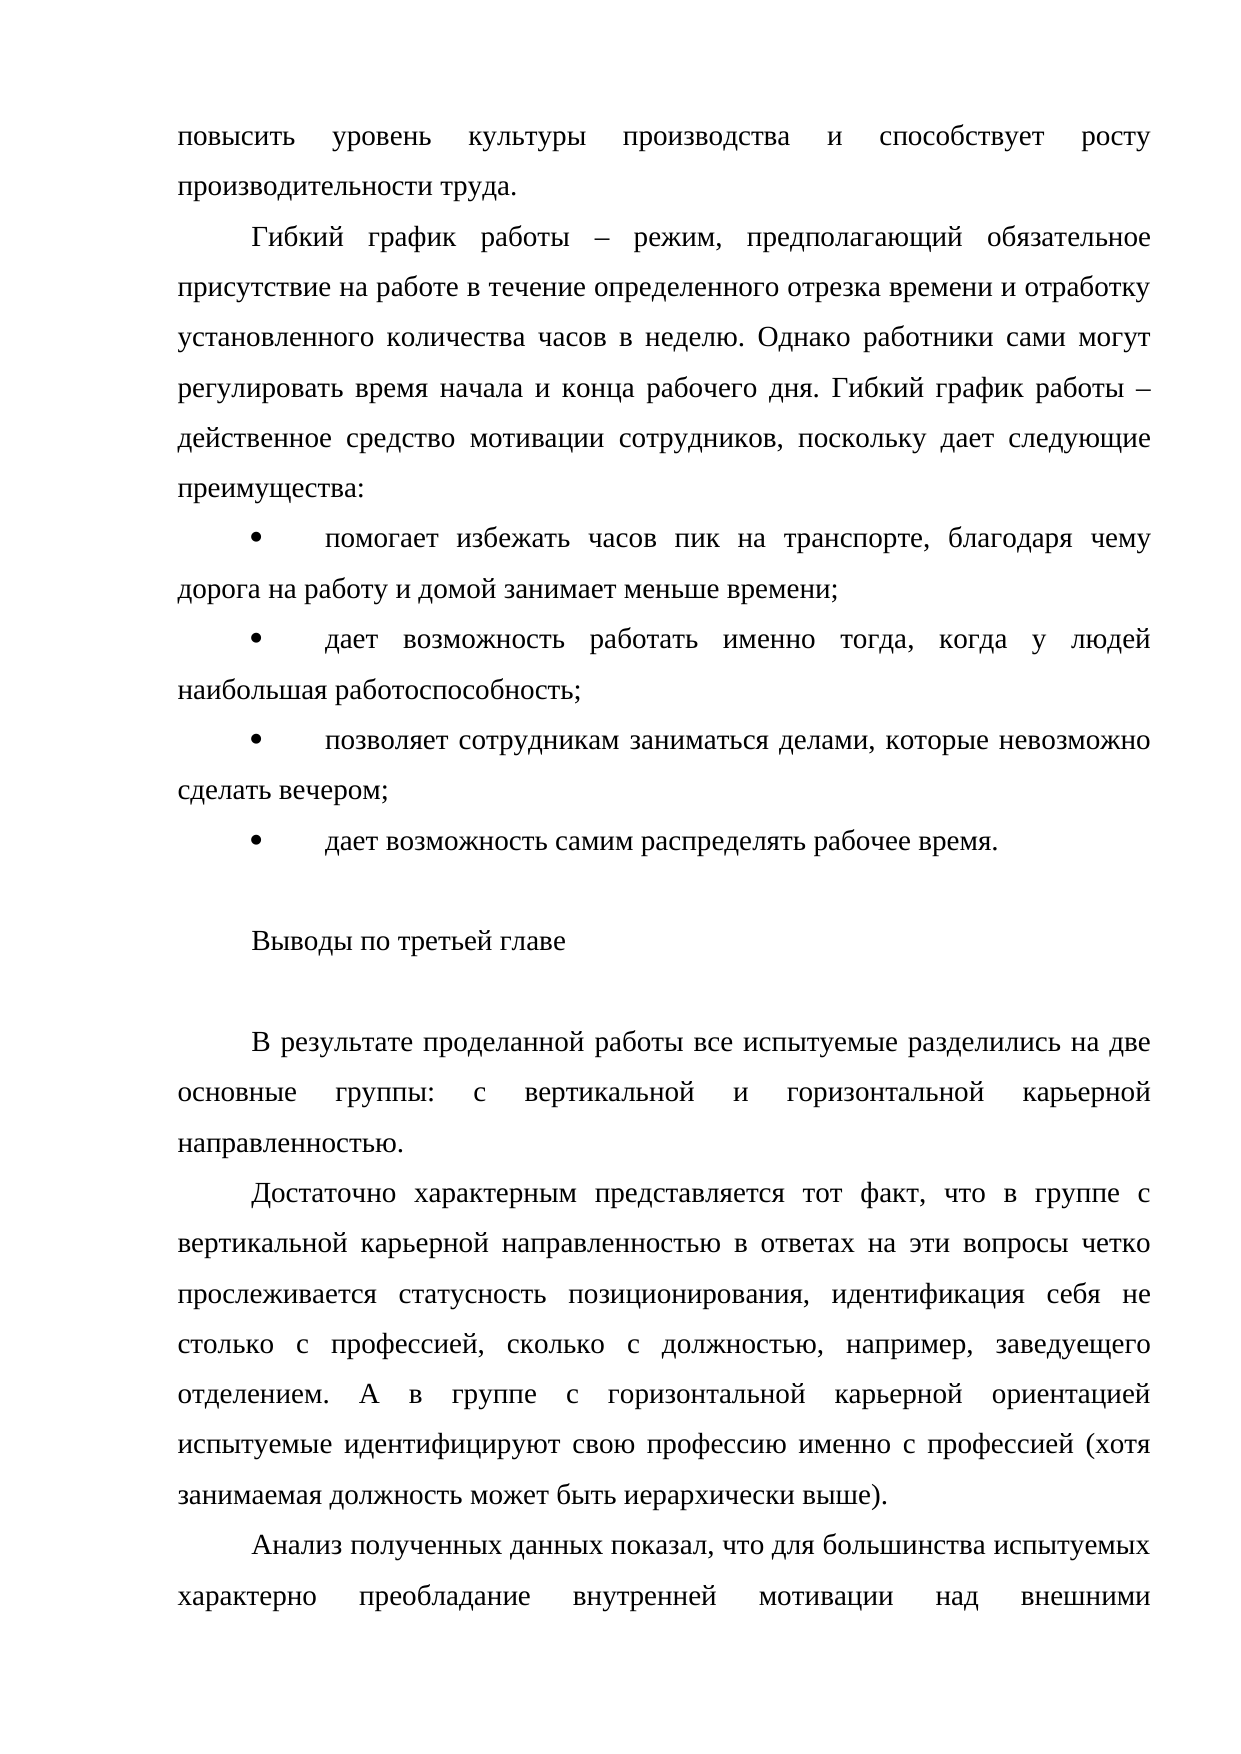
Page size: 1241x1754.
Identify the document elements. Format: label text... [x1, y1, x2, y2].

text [177, 118, 1152, 202]
text В результате проделанной работы все испытуемые разделились на две основные группы: с вертикальной и горизонтальной карьерной направленностью. [177, 1024, 1152, 1158]
text Достаточно характерным представляется тот факт, что в группе с вертикальной карьерной направленностью в ответах на эти вопросы четко прослеживается статусность позиционирования, идентификация себя не столько с профессией, сколько с должностью, например, заведуещего отделением. А в группе с горизонтальной карьерной ориентацией испытуемые идентифицируют свою профессию именно с профессией (хотя занимаемая должность может быть иерархически выше). [177, 1175, 1152, 1511]
text Гибкий график работы – режим, предполагающий обязательное присутствие на работе в течение определенного отрезка времени и отработку установленного количества часов в неделю. Однако работники сами могут регулировать время начала и конца рабочего дня. Гибкий график работы – действенное средство мотивации сотрудников, поскольку дает следующие преимущества: [177, 219, 1152, 504]
list позволяет сотрудникам заниматься делами, которые невозможно сделать вечером; [177, 722, 1152, 806]
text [177, 1527, 1152, 1611]
list дает возможность работать именно тогда, когда у людей наибольшая работоспособность; [177, 621, 1152, 705]
subtitle Выводы по третьей главе [177, 923, 1152, 957]
list помогает избежать часов пик на транспорте, благодаря чему дорога на работу и домой занимает меньше времени; [177, 521, 1152, 604]
list дает возможность самим распределять рабочее время. [177, 823, 1152, 856]
